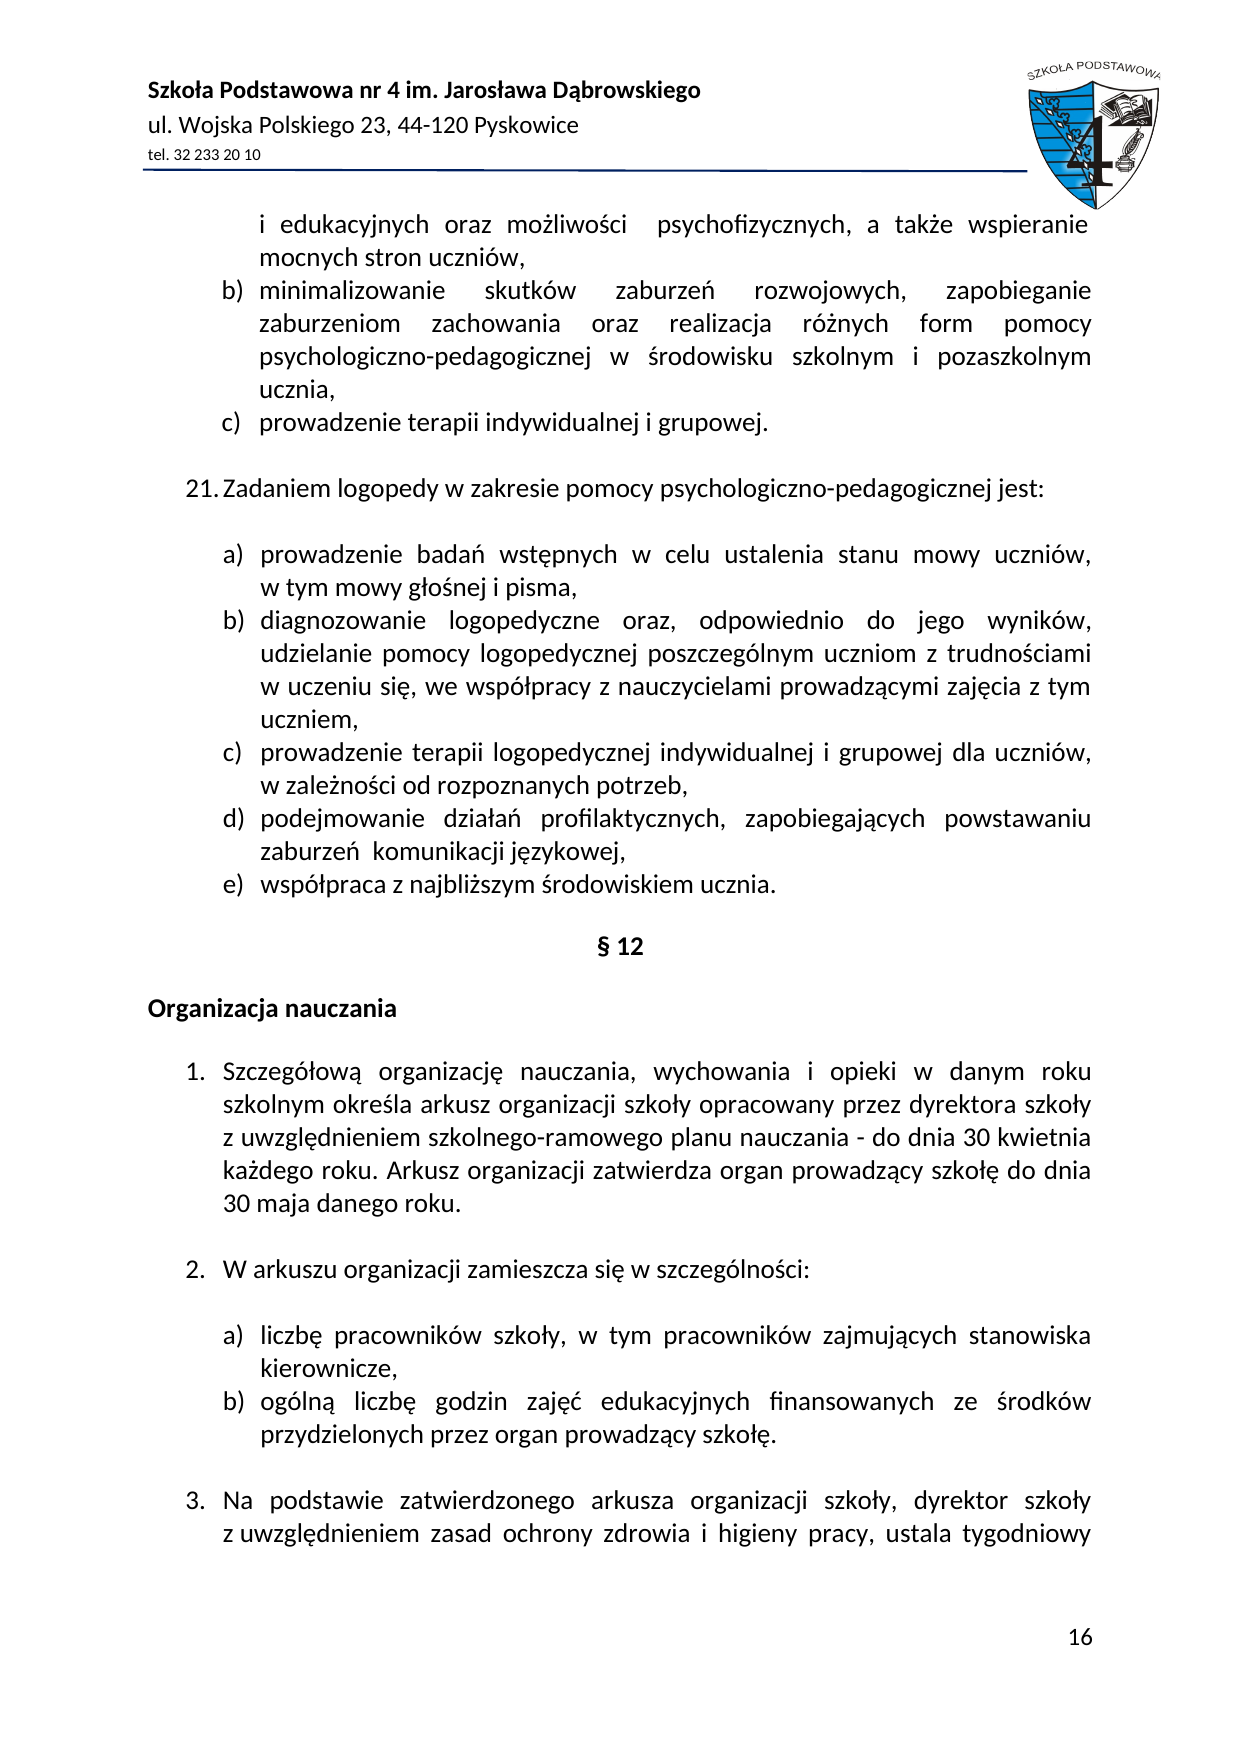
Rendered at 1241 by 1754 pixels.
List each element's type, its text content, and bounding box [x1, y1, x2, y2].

list W arkuszu organizacji zamieszcza się w szczególności: [185, 1252, 1093, 1285]
text § 12 [148, 929, 1093, 962]
text Organizacja nauczania [148, 992, 1093, 1024]
list prowadzenie terapii logopedycznej indywidualnej i grupowej dla uczniów, w zależności od rozpoznanych potrzeb, [223, 735, 1093, 801]
list podejmowanie działań profilaktycznych, zapobiegających powstawaniu zaburzeń komunikacji językowej, [223, 801, 1093, 867]
list prowadzenie terapii indywidualnej i grupowej. [221, 405, 1093, 438]
list minimalizowanie skutków zaburzeń rozwojowych, zapobieganie zaburzeniom zachowania oraz realizacja różnych form pomocy psychologiczno-pedagogicznej w środowisku szkolnym i pozaszkolnym ucznia, [221, 273, 1093, 405]
list współpraca z najbliższym środowiskiem ucznia. [223, 867, 1093, 900]
list prowadzenie badań wstępnych w celu ustalenia stanu mowy uczniów, w tym mowy głośnej i pisma, [223, 537, 1093, 603]
list ogólną liczbę godzin zajęć edukacyjnych finansowanych ze środków przydzielonych przez organ prowadzący szkołę. [223, 1384, 1093, 1450]
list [185, 1483, 1093, 1549]
list Szczegółową organizację nauczania, wychowania i opieki w danym roku szkolnym określa arkusz organizacji szkoły opracowany przez dyrektora szkoły z uwzględnieniem szkolnego-ramowego planu nauczania - do dnia 30 kwietnia każdego roku. Arkusz organizacji zatwierdza organ prowadzący szkołę do dnia 30 maja danego roku. [185, 1054, 1093, 1219]
list diagnozowanie logopedyczne oraz, odpowiednio do jego wyników, udzielanie pomocy logopedycznej poszczególnym uczniom z trudnościami w uczeniu się, we współpracy z nauczycielami prowadzącymi zajęcia z tym uczniem, [223, 603, 1093, 735]
list Zadaniem logopedy w zakresie pomocy psychologiczno-pedagogicznej jest: [185, 471, 1093, 504]
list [221, 207, 1093, 273]
list liczbę pracowników szkoły, w tym pracowników zajmujących stanowiska kierownicze, [223, 1318, 1093, 1384]
